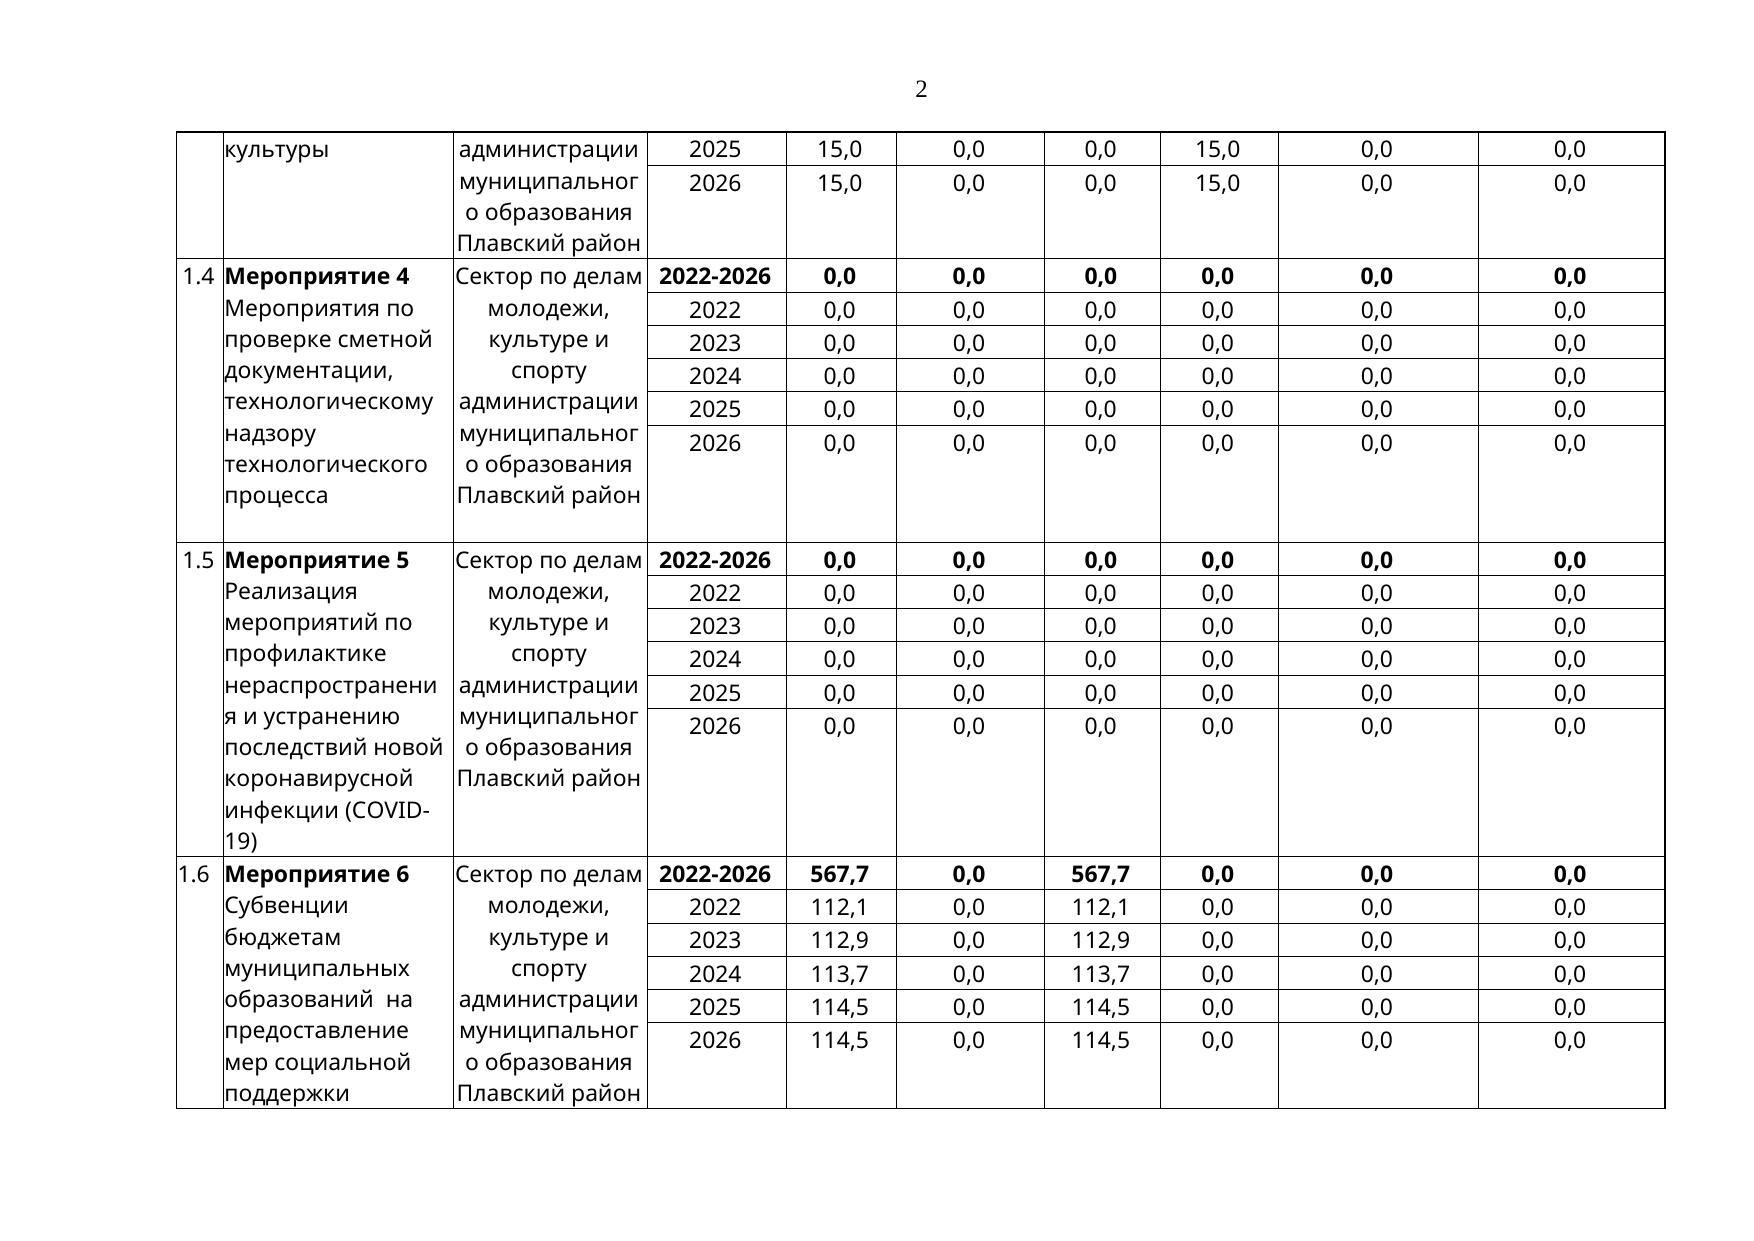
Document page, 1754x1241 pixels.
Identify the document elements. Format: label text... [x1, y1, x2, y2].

table_cell 0,0 [1045, 676, 1160, 708]
table_cell 0,0 [787, 642, 896, 674]
table_cell 0,0 [1161, 924, 1278, 956]
table_cell 0,0 [1479, 259, 1664, 292]
table_cell 0,0 [1279, 676, 1478, 708]
table_cell 0,0 [1479, 293, 1664, 325]
table_cell 2022 [648, 293, 786, 325]
table_cell 2026 [648, 1023, 786, 1108]
table_cell 0,0 [1279, 957, 1478, 989]
table_cell 0,0 [1479, 133, 1664, 164]
table_cell 112,9 [1045, 924, 1160, 956]
table_cell 0,0 [1161, 609, 1278, 641]
table_cell 0,0 [1279, 426, 1478, 542]
table_cell 0,0 [1161, 676, 1278, 708]
table_cell 2022 [648, 890, 786, 922]
table_cell 0,0 [1279, 392, 1478, 424]
table_cell 0,0 [897, 293, 1044, 325]
table_cell 15,0 [1161, 133, 1278, 164]
table_cell 0,0 [1279, 709, 1478, 856]
table_cell 114,5 [787, 990, 896, 1022]
table_cell 0,0 [897, 924, 1044, 956]
table_cell 0,0 [1279, 259, 1478, 292]
table_cell 0,0 [787, 426, 896, 542]
table_cell 0,0 [1045, 426, 1160, 542]
table_cell 0,0 [897, 166, 1044, 258]
table_cell 2026 [648, 709, 786, 856]
table_cell 0,0 [1479, 709, 1664, 856]
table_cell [454, 259, 647, 542]
table_cell 0,0 [1479, 1023, 1664, 1108]
table_cell 2023 [648, 609, 786, 641]
table_cell 0,0 [1279, 642, 1478, 674]
table_cell 0,0 [1161, 990, 1278, 1022]
table_cell 0,0 [1479, 857, 1664, 889]
table_cell 114,5 [787, 1023, 896, 1108]
table_cell 0,0 [1479, 924, 1664, 956]
table_cell 0,0 [1479, 326, 1664, 358]
table_cell 0,0 [1161, 957, 1278, 989]
table_cell 0,0 [787, 676, 896, 708]
table_cell 0,0 [1045, 326, 1160, 358]
table_cell 112,1 [1045, 890, 1160, 922]
table_cell 0,0 [1161, 359, 1278, 391]
table_cell 0,0 [1045, 392, 1160, 424]
table_cell 2025 [648, 133, 786, 164]
table_cell 567,7 [1045, 857, 1160, 889]
table_cell 0,0 [1161, 293, 1278, 325]
table_cell 2024 [648, 957, 786, 989]
table_cell 0,0 [1479, 576, 1664, 608]
table_cell 0,0 [897, 426, 1044, 542]
table_cell 0,0 [787, 259, 896, 292]
table_cell 0,0 [1279, 133, 1478, 164]
table_cell 0,0 [1479, 359, 1664, 391]
table_cell 1.5 [177, 543, 223, 708]
table_cell 0,0 [897, 857, 1044, 889]
table_cell 0,0 [1045, 359, 1160, 391]
table_cell 0,0 [1161, 709, 1278, 856]
table_cell 2022-2026 [648, 543, 786, 575]
table_cell 2023 [648, 326, 786, 358]
table_cell 15,0 [787, 133, 896, 164]
table_cell 2024 [648, 642, 786, 674]
table_cell 0,0 [1279, 293, 1478, 325]
table_cell 112,9 [787, 924, 896, 956]
table_cell [177, 708, 223, 856]
table_cell 2024 [648, 359, 786, 391]
table_cell 0,0 [1045, 642, 1160, 674]
table_cell 0,0 [1045, 576, 1160, 608]
table_cell 0,0 [1161, 1023, 1278, 1108]
table_cell 0,0 [897, 709, 1044, 856]
table_cell 0,0 [1279, 326, 1478, 358]
table_cell 0,0 [1045, 293, 1160, 325]
table_cell 2025 [648, 990, 786, 1022]
table_cell 0,0 [1279, 166, 1478, 258]
table_cell 1.6 [177, 857, 223, 1108]
table_cell 0,0 [897, 957, 1044, 989]
table_cell 0,0 [1161, 890, 1278, 922]
table_cell 0,0 [1479, 426, 1664, 542]
table_cell 0,0 [897, 609, 1044, 641]
table_cell 113,7 [1045, 957, 1160, 989]
table_cell 0,0 [1045, 709, 1160, 856]
table_cell 0,0 [1279, 359, 1478, 391]
table_cell 2025 [648, 392, 786, 424]
table_cell Сектор по делам молодежи, культуре и спорту администрации муниципального образования Плавский район [454, 857, 647, 1108]
table_cell 0,0 [897, 990, 1044, 1022]
table_cell 0,0 [1161, 392, 1278, 424]
table_cell 0,0 [1479, 990, 1664, 1022]
table_cell Мероприятие 4 Мероприятия по проверке сметной документации, технологическому надзору технологического процесса [224, 259, 453, 542]
table_cell 0,0 [897, 576, 1044, 608]
table_cell 0,0 [787, 326, 896, 358]
table_cell 0,0 [1161, 857, 1278, 889]
table_cell 0,0 [1479, 642, 1664, 674]
table_cell 0,0 [1279, 857, 1478, 889]
table_cell 0,0 [897, 642, 1044, 674]
table_cell 0,0 [897, 259, 1044, 292]
table_cell 114,5 [1045, 1023, 1160, 1108]
table_cell 0,0 [787, 576, 896, 608]
table_cell 2026 [648, 166, 786, 258]
table_cell 0,0 [1479, 609, 1664, 641]
table_cell 112,1 [787, 890, 896, 922]
table_cell 2025 [648, 676, 786, 708]
table_cell 114,5 [1045, 990, 1160, 1022]
table_cell 0,0 [1479, 543, 1664, 575]
table_cell 15,0 [1161, 166, 1278, 258]
table_cell 1.4 [177, 259, 223, 542]
table_cell 15,0 [787, 166, 896, 258]
table_cell 0,0 [1045, 166, 1160, 258]
table_cell 2023 [648, 924, 786, 956]
table_cell 0,0 [897, 392, 1044, 424]
table_cell 0,0 [787, 392, 896, 424]
table_cell 0,0 [1161, 259, 1278, 292]
table_cell 0,0 [787, 359, 896, 391]
table_cell 0,0 [897, 890, 1044, 922]
table_cell 0,0 [1479, 676, 1664, 708]
table_cell 0,0 [787, 709, 896, 856]
table_cell Сектор по делам молодежи, культуре и спорту администрации муниципального образования Плавский район [454, 543, 647, 856]
table_cell 113,7 [787, 957, 896, 989]
table_cell 0,0 [1279, 576, 1478, 608]
table_cell 0,0 [1161, 426, 1278, 542]
table_cell 0,0 [1479, 166, 1664, 258]
table_cell 0,0 [1479, 957, 1664, 989]
table_cell 0,0 [1479, 392, 1664, 424]
table_cell 0,0 [1045, 609, 1160, 641]
table_cell 0,0 [1479, 890, 1664, 922]
table_cell 0,0 [1161, 642, 1278, 674]
table_cell 0,0 [897, 543, 1044, 575]
table_cell 0,0 [1045, 259, 1160, 292]
table_cell 0,0 [897, 359, 1044, 391]
table_cell 2022-2026 [648, 259, 786, 292]
table_cell 0,0 [1279, 924, 1478, 956]
table_cell 0,0 [1279, 1023, 1478, 1108]
table_cell Мероприятие 5 Реализация мероприятий по профилактике нераспространения и устранению последствий новой коронавирусной инфекции (COVID-19) [224, 543, 453, 856]
table_cell 0,0 [897, 133, 1044, 164]
table_cell 0,0 [1161, 543, 1278, 575]
table_cell 0,0 [1161, 326, 1278, 358]
table_cell 2022 [648, 576, 786, 608]
table_cell 2022-2026 [648, 857, 786, 889]
table_cell 2026 [648, 426, 786, 542]
table_cell 567,7 [787, 857, 896, 889]
table_cell 0,0 [1279, 543, 1478, 575]
table_cell 0,0 [897, 326, 1044, 358]
table_cell 0,0 [787, 609, 896, 641]
table_cell 0,0 [1279, 990, 1478, 1022]
table_cell 0,0 [1045, 133, 1160, 164]
table_cell 0,0 [1279, 890, 1478, 922]
table_cell 0,0 [897, 1023, 1044, 1108]
table_cell 0,0 [1045, 543, 1160, 575]
table_cell 0,0 [1161, 576, 1278, 608]
table_cell 0,0 [897, 676, 1044, 708]
table_cell Мероприятие 6 Субвенции бюджетам муниципальных образований на предоставление мер социальной поддержки работникам муниципальных библиотек, муниципальных музеев и их филиалов [224, 857, 453, 1108]
table_cell 0,0 [787, 543, 896, 575]
table_cell 0,0 [1279, 609, 1478, 641]
table_cell 0,0 [787, 293, 896, 325]
